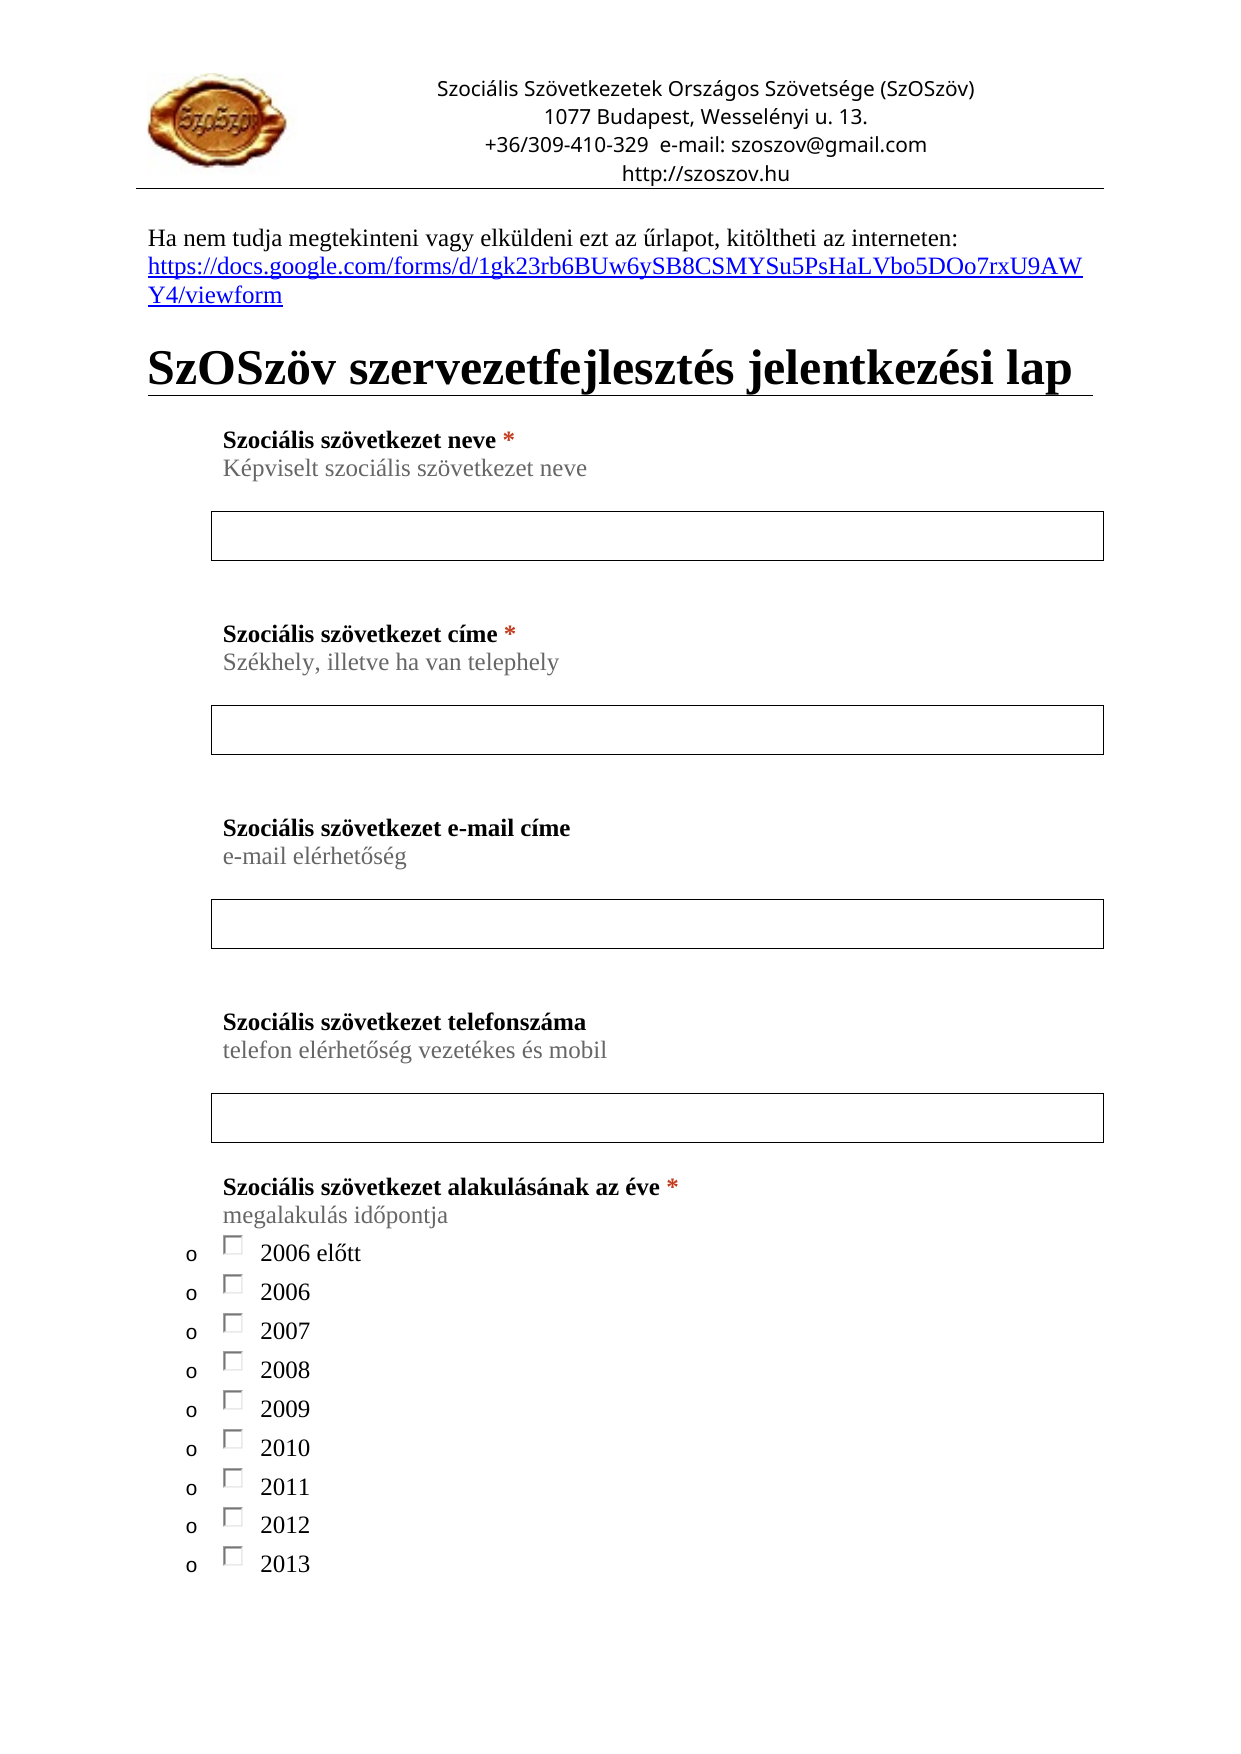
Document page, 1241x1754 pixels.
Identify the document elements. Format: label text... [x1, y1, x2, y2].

text Szociális szövetkezet alakulásának az éve * [223, 1172, 1093, 1201]
text Szociális szövetkezet telefonszáma [223, 1007, 1093, 1035]
text Képviselt szociális szövetkezet neve [223, 453, 1093, 482]
text telefon elérhetőség vezetékes és mobil [223, 1035, 1093, 1064]
table_header [212, 900, 1103, 948]
picture [147, 73, 297, 187]
text Szociális szövetkezet címe * [223, 619, 1093, 647]
list 2006 [185, 1268, 1093, 1307]
text Ha nem tudja megtekinteni vagy elküldeni ezt az űrlapot, kitöltheti az interneten: https://docs.google.com/forms/d/1gk23rb6BUw6ySB8CSMYSu5PsHaLVbo5DOo7rxU9AWY4/viewform [148, 223, 1093, 309]
table_header [212, 706, 1103, 754]
list 2011 [185, 1462, 1093, 1501]
list 2008 [185, 1346, 1093, 1385]
list 2009 [185, 1385, 1093, 1423]
text Szociális szövetkezet e-mail címe [223, 813, 1093, 841]
list 2012 [185, 1501, 1093, 1540]
subtitle SzOSzöv szervezetfejlesztés jelentkezési lap [148, 338, 1093, 395]
text e-mail elérhetőség [223, 841, 1093, 870]
list 2006 előtt [185, 1229, 1093, 1268]
list 2010 [185, 1423, 1093, 1462]
text Székhely, illetve ha van telephely [223, 647, 1093, 676]
text megalakulás időpontja [223, 1201, 1093, 1229]
text Szociális szövetkezet neve * [223, 425, 1093, 453]
table_header [212, 512, 1103, 560]
list 2013 [185, 1540, 1093, 1579]
table_header [212, 1094, 1103, 1142]
list 2007 [185, 1307, 1093, 1346]
